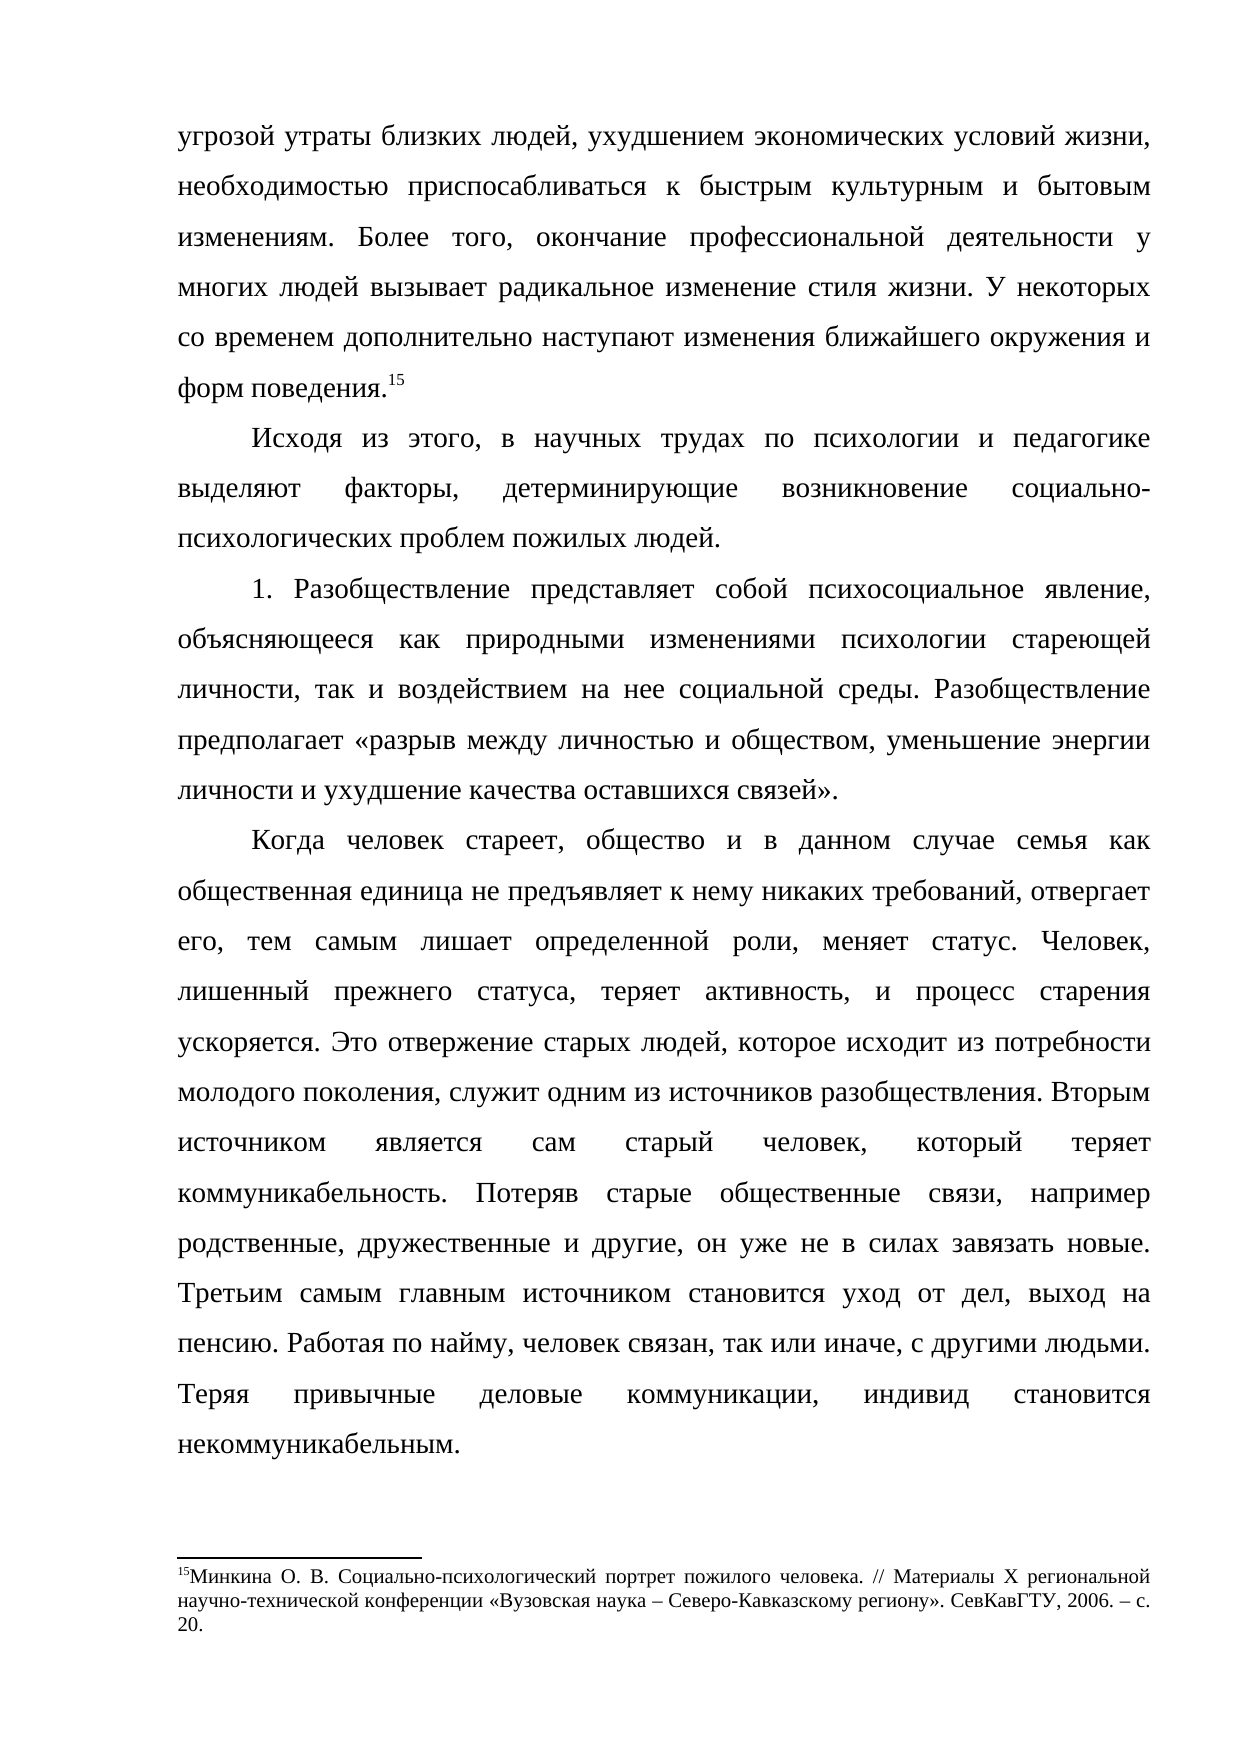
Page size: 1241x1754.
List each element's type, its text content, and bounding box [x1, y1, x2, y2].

text Когда человек стареет, общество и в данном случае семья как общественная единица не предъявляет к нему никаких требований, отвергает его, тем самым лишает определенной роли, меняет статус. Человек, лишенный прежнего статуса, теряет активность, и процесс старения ускоряется. Это отвержение старых людей, которое исходит из потребности молодого поколения, служит одним из источников разобществления. Вторым источником является сам старый человек, который теряет коммуникабельность. Потеряв старые общественные связи, например родственные, дружественные и другие, он уже не в силах завязать новые. Третьим самым главным источником становится уход от дел, выход на пенсию. Работая по найму, человек связан, так или иначе, с другими людьми. Теряя привычные деловые коммуникации, индивид становится некоммуникабельным. [177, 822, 1152, 1460]
text 1. Разобществление представляет собой психосоциальное явление, объясняющееся как природными изменениями психологии стареющей личности, так и воздействием на нее социальной среды. Разобществление предполагает «разрыв между личностью и обществом, уменьшение энергии личности и ухудшение качества оставшихся связей». [177, 571, 1152, 806]
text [177, 118, 1152, 403]
text Исходя из этого, в научных трудах по психологии и педагогике выделяют факторы, детерминирующие возникновение социально-психологических проблем пожилых людей. [177, 420, 1152, 554]
